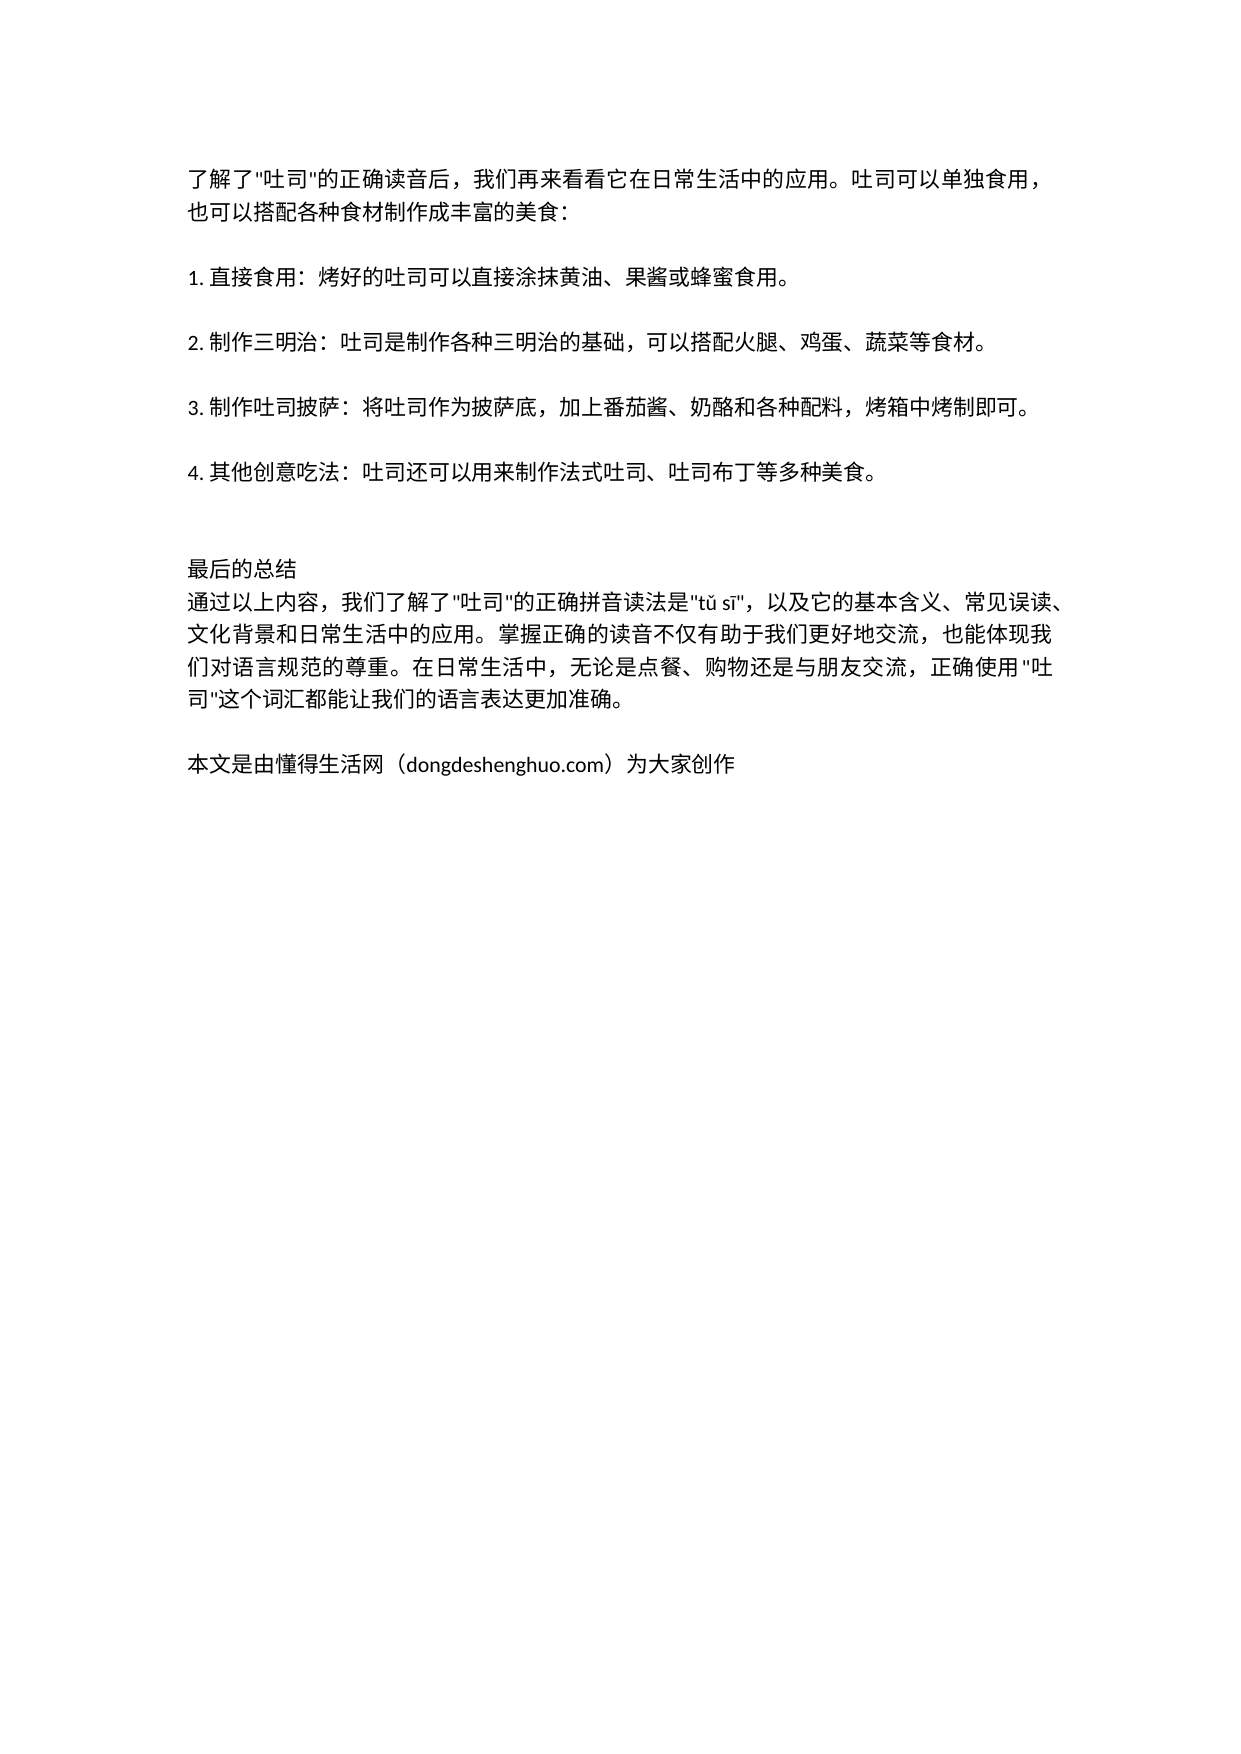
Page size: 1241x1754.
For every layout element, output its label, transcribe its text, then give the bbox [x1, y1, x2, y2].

text 3. 制作吐司披萨：将吐司作为披萨底，加上番茄酱、奶酪和各种配料，烤箱中烤制即可。 [187, 389, 1053, 422]
text 4. 其他创意吃法：吐司还可以用来制作法式吐司、吐司布丁等多种美食。 [187, 454, 1053, 487]
text 本文是由懂得生活网（dongdeshenghuo.com）为大家创作 [187, 747, 1053, 779]
text 1. 直接食用：烤好的吐司可以直接涂抹黄油、果酱或蜂蜜食用。 [187, 259, 1053, 292]
text 了解了"吐司"的正确读音后，我们再来看看它在日常生活中的应用。吐司可以单独食用，也可以搭配各种食材制作成丰富的美食： [187, 162, 1053, 227]
text 通过以上内容，我们了解了"吐司"的正确拼音读法是"tǔ sī"，以及它的基本含义、常见误读、文化背景和日常生活中的应用。掌握正确的读音不仅有助于我们更好地交流，也能体现我们对语言规范的尊重。在日常生活中，无论是点餐、购物还是与朋友交流，正确使用"吐司"这个词汇都能让我们的语言表达更加准确。 [187, 584, 1053, 714]
text 最后的总结 [187, 552, 1053, 584]
text 2. 制作三明治：吐司是制作各种三明治的基础，可以搭配火腿、鸡蛋、蔬菜等食材。 [187, 324, 1053, 357]
